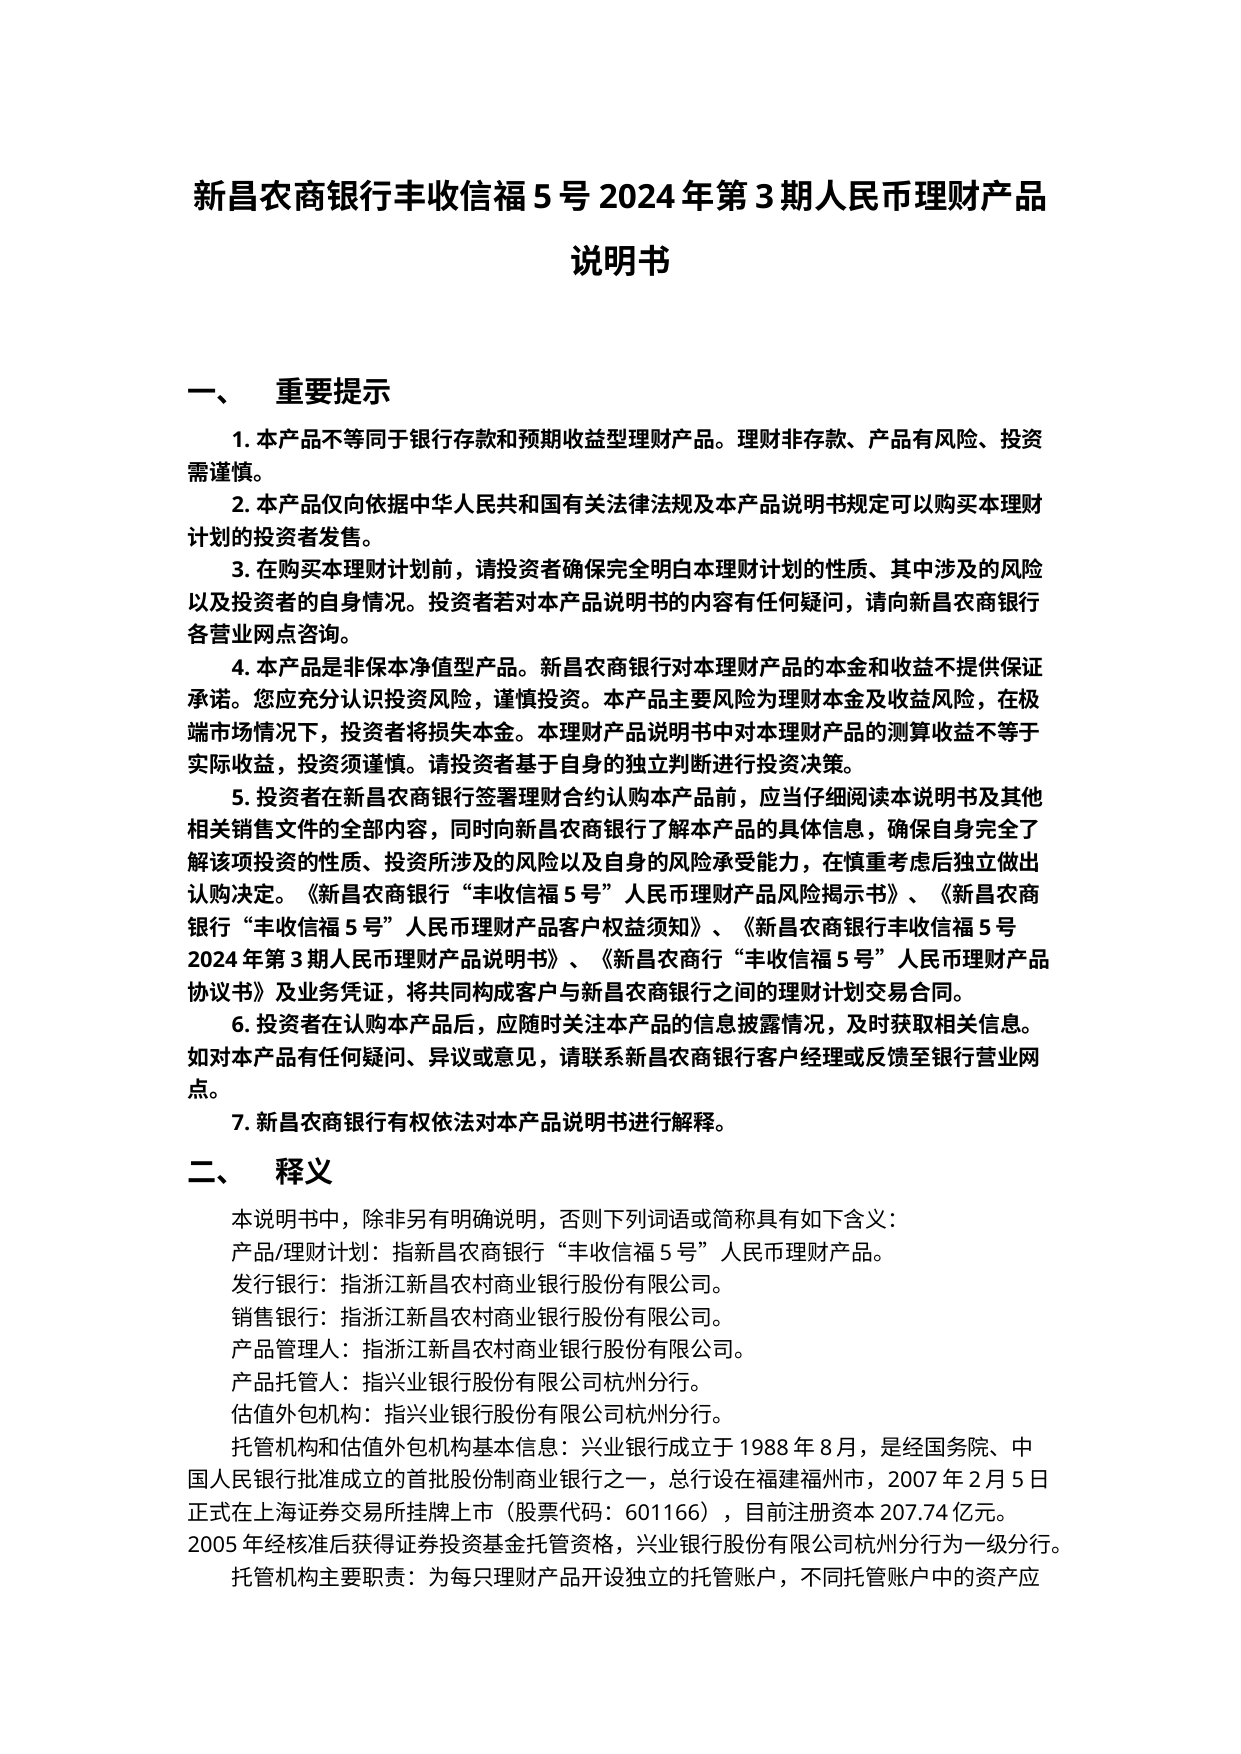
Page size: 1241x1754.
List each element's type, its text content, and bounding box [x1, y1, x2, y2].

text 发行银行：指浙江新昌农村商业银行股份有限公司。 [187, 1267, 1053, 1299]
text 2. 本产品仅向依据中华人民共和国有关法律法规及本产品说明书规定可以购买本理财计划的投资者发售。 [187, 487, 1053, 552]
subtitle 重要提示 [187, 357, 1053, 422]
text 本说明书中，除非另有明确说明，否则下列词语或简称具有如下含义： [187, 1202, 1053, 1234]
text 1. 本产品不等同于银行存款和预期收益型理财产品。理财非存款、产品有风险、投资需谨慎。 [187, 422, 1053, 487]
text 6. 投资者在认购本产品后，应随时关注本产品的信息披露情况，及时获取相关信息。如对本产品有任何疑问、异议或意见，请联系新昌农商银行客户经理或反馈至银行营业网点。 [187, 1007, 1053, 1104]
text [187, 1559, 1053, 1592]
text 新昌农商银行丰收信福5号2024年第3期人民币理财产品说明书 [187, 162, 1053, 292]
text 估值外包机构：指兴业银行股份有限公司杭州分行。 [187, 1397, 1053, 1429]
subtitle 释义 [187, 1137, 1053, 1202]
text 销售银行：指浙江新昌农村商业银行股份有限公司。 [187, 1299, 1053, 1332]
text 托管机构和估值外包机构基本信息：兴业银行成立于1988年8月，是经国务院、中国人民银行批准成立的首批股份制商业银行之一，总行设在福建福州市，2007年2月5日正式在上海证券交易所挂牌上市（股票代码：601166），目前注册资本207.74亿元。2005年经核准后获得证券投资基金托管资格，兴业银行股份有限公司杭州分行为一级分行。 [187, 1429, 1053, 1559]
text 4. 本产品是非保本净值型产品。新昌农商银行对本理财产品的本金和收益不提供保证承诺。您应充分认识投资风险，谨慎投资。本产品主要风险为理财本金及收益风险，在极端市场情况下，投资者将损失本金。本理财产品说明书中对本理财产品的测算收益不等于实际收益，投资须谨慎。请投资者基于自身的独立判断进行投资决策。 [187, 649, 1053, 779]
text 产品管理人：指浙江新昌农村商业银行股份有限公司。 [187, 1332, 1053, 1364]
text 产品/理财计划：指新昌农商银行“丰收信福5号”人民币理财产品。 [187, 1234, 1053, 1267]
text 7. 新昌农商银行有权依法对本产品说明书进行解释。 [187, 1104, 1053, 1137]
text 产品托管人：指兴业银行股份有限公司杭州分行。 [187, 1364, 1053, 1397]
text 3. 在购买本理财计划前，请投资者确保完全明白本理财计划的性质、其中涉及的风险以及投资者的自身情况。投资者若对本产品说明书的内容有任何疑问，请向新昌农商银行各营业网点咨询。 [187, 552, 1053, 649]
text 5. 投资者在新昌农商银行签署理财合约认购本产品前，应当仔细阅读本说明书及其他相关销售文件的全部内容，同时向新昌农商银行了解本产品的具体信息，确保自身完全了解该项投资的性质、投资所涉及的风险以及自身的风险承受能力，在慎重考虑后独立做出认购决定。《新昌农商银行“丰收信福5号”人民币理财产品风险揭示书》、《新昌农商银行“丰收信福5号”人民币理财产品客户权益须知》、《新昌农商银行丰收信福5号2024年第3期人民币理财产品说明书》、《新昌农商行“丰收信福5号”人民币理财产品协议书》及业务凭证，将共同构成客户与新昌农商银行之间的理财计划交易合同。 [187, 779, 1053, 1007]
